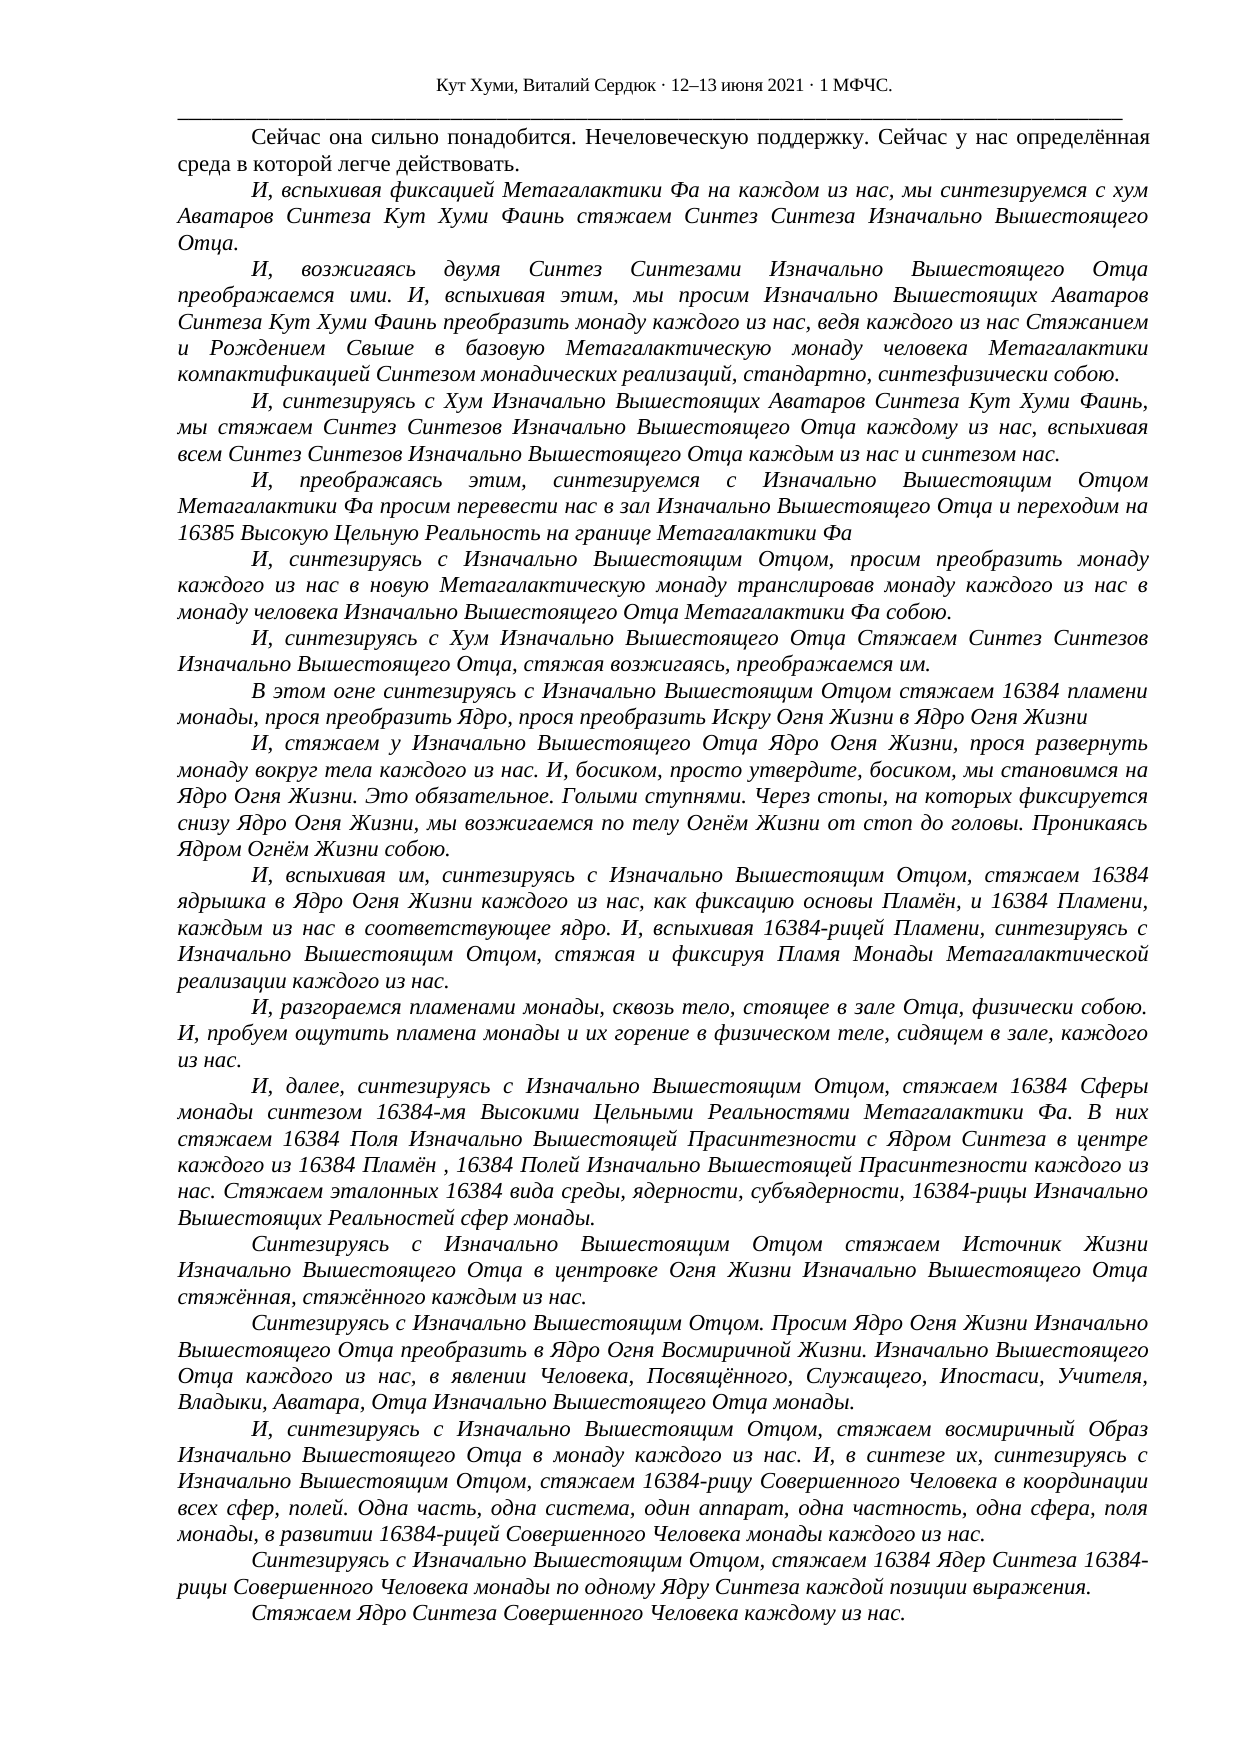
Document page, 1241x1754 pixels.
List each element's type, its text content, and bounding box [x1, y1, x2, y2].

text В этом огне синтезируясь с Изначально Вышестоящим Отцом стяжаем 16384 пламени монады, прося преобразить Ядро, прося преобразить Искру Огня Жизни в Ядро Огня Жизни [177, 677, 1152, 729]
text И, вспыхивая фиксацией Метагалактики Фа на каждом из нас, мы синтезируемся с хум Аватаров Синтеза Кут Хуми Фаинь стяжаем Синтез Синтеза Изначально Вышестоящего Отца. [177, 176, 1152, 255]
text И, синтезируясь с Хум Изначально Вышестоящих Аватаров Синтеза Кут Хуми Фаинь, мы стяжаем Синтез Синтезов Изначально Вышестоящего Отца каждому из нас, вспыхивая всем Синтез Синтезов Изначально Вышестоящего Отца каждым из нас и синтезом нас. [177, 387, 1152, 466]
text И, синтезируясь с Хум Изначально Вышестоящего Отца Стяжаем Синтез Синтезов Изначально Вышестоящего Отца, стяжая возжигаясь, преображаемся им. [177, 624, 1152, 677]
text Стяжаем Ядро Синтеза Совершенного Человека каждому из нас. [177, 1599, 1152, 1626]
text Синтезируясь с Изначально Вышестоящим Отцом, стяжаем 16384 Ядер Синтеза 16384-рицы Совершенного Человека монады по одному Ядру Синтеза каждой позиции выражения. [177, 1546, 1152, 1599]
text И, далее, синтезируясь с Изначально Вышестоящим Отцом, стяжаем 16384 Сферы монады синтезом 16384-мя Высокими Цельными Реальностями Метагалактики Фа. В них стяжаем 16384 Поля Изначально Вышестоящей Прасинтезности с Ядром Синтеза в центре каждого из 16384 Пламён , 16384 Полей Изначально Вышестоящей Прасинтезности каждого из нас. Стяжаем эталонных 16384 вида среды, ядерности, субъядерности, 16384-рицы Изначально Вышестоящих Реальностей сфер монады. [177, 1072, 1152, 1230]
text И, синтезируясь с Изначально Вышестоящим Отцом, просим преобразить монаду каждого из нас в новую Метагалактическую монаду транслировав монаду каждого из нас в монаду человека Изначально Вышестоящего Отца Метагалактики Фа собою. [177, 545, 1152, 624]
text И, возжигаясь двумя Синтез Синтезами Изначально Вышестоящего Отца преображаемся ими. И, вспыхивая этим, мы просим Изначально Вышестоящих Аватаров Синтеза Кут Хуми Фаинь преобразить монаду каждого из нас, ведя каждого из нас Стяжанием и Рождением Свыше в базовую Метагалактическую монаду человека Метагалактики компактификацией Синтезом монадических реализаций, стандартно, синтезфизически собою. [177, 255, 1152, 387]
text Синтезируясь с Изначально Вышестоящим Отцом. Просим Ядро Огня Жизни Изначально Вышестоящего Отца преобразить в Ядро Огня Восмиричной Жизни. Изначально Вышестоящего Отца каждого из нас, в явлении Человека, Посвящённого, Служащего, Ипостаси, Учителя, Владыки, Аватара, Отца Изначально Вышестоящего Отца монады. [177, 1309, 1152, 1415]
text И, синтезируясь с Изначально Вышестоящим Отцом, стяжаем восмиричный Образ Изначально Вышестоящего Отца в монаду каждого из нас. И, в синтезе их, синтезируясь с Изначально Вышестоящим Отцом, стяжаем 16384-рицу Совершенного Человека в координации всех сфер, полей. Одна часть, одна система, один аппарат, одна частность, одна сфера, поля монады, в развитии 16384-рицей Совершенного Человека монады каждого из нас. [177, 1415, 1152, 1546]
text И, вспыхивая им, синтезируясь с Изначально Вышестоящим Отцом, стяжаем 16384 ядрышка в Ядро Огня Жизни каждого из нас, как фиксацию основы Пламён, и 16384 Пламени, каждым из нас в соответствующее ядро. И, вспыхивая 16384-рицей Пламени, синтезируясь с Изначально Вышестоящим Отцом, стяжая и фиксируя Пламя Монады Метагалактической реализации каждого из нас. [177, 861, 1152, 993]
text И, преображаясь этим, синтезируемся с Изначально Вышестоящим Отцом Метагалактики Фа просим перевести нас в зал Изначально Вышестоящего Отца и переходим на 16385 Высокую Цельную Реальность на границе Метагалактики Фа [177, 466, 1152, 545]
text Синтезируясь с Изначально Вышестоящим Отцом стяжаем Источник Жизни Изначально Вышестоящего Отца в центровке Огня Жизни Изначально Вышестоящего Отца стяжённая, стяжённого каждым из нас. [177, 1230, 1152, 1309]
text И, стяжаем у Изначально Вышестоящего Отца Ядро Огня Жизни, прося развернуть монаду вокруг тела каждого из нас. И, босиком, просто утвердите, босиком, мы становимся на Ядро Огня Жизни. Это обязательное. Голыми ступнями. Через стопы, на которых фиксируется снизу Ядро Огня Жизни, мы возжигаемся по телу Огнём Жизни от стоп до головы. Проникаясь Ядром Огнём Жизни собою. [177, 729, 1152, 861]
text Сейчас она сильно понадобится. Нечеловеческую поддержку. Сейчас у нас определённая среда в которой легче действовать. [177, 123, 1152, 176]
text И, разгораемся пламенами монады, сквозь тело, стоящее в зале Отца, физически собою. И, пробуем ощутить пламена монады и их горение в физическом теле, сидящем в зале, каждого из нас. [177, 993, 1152, 1072]
